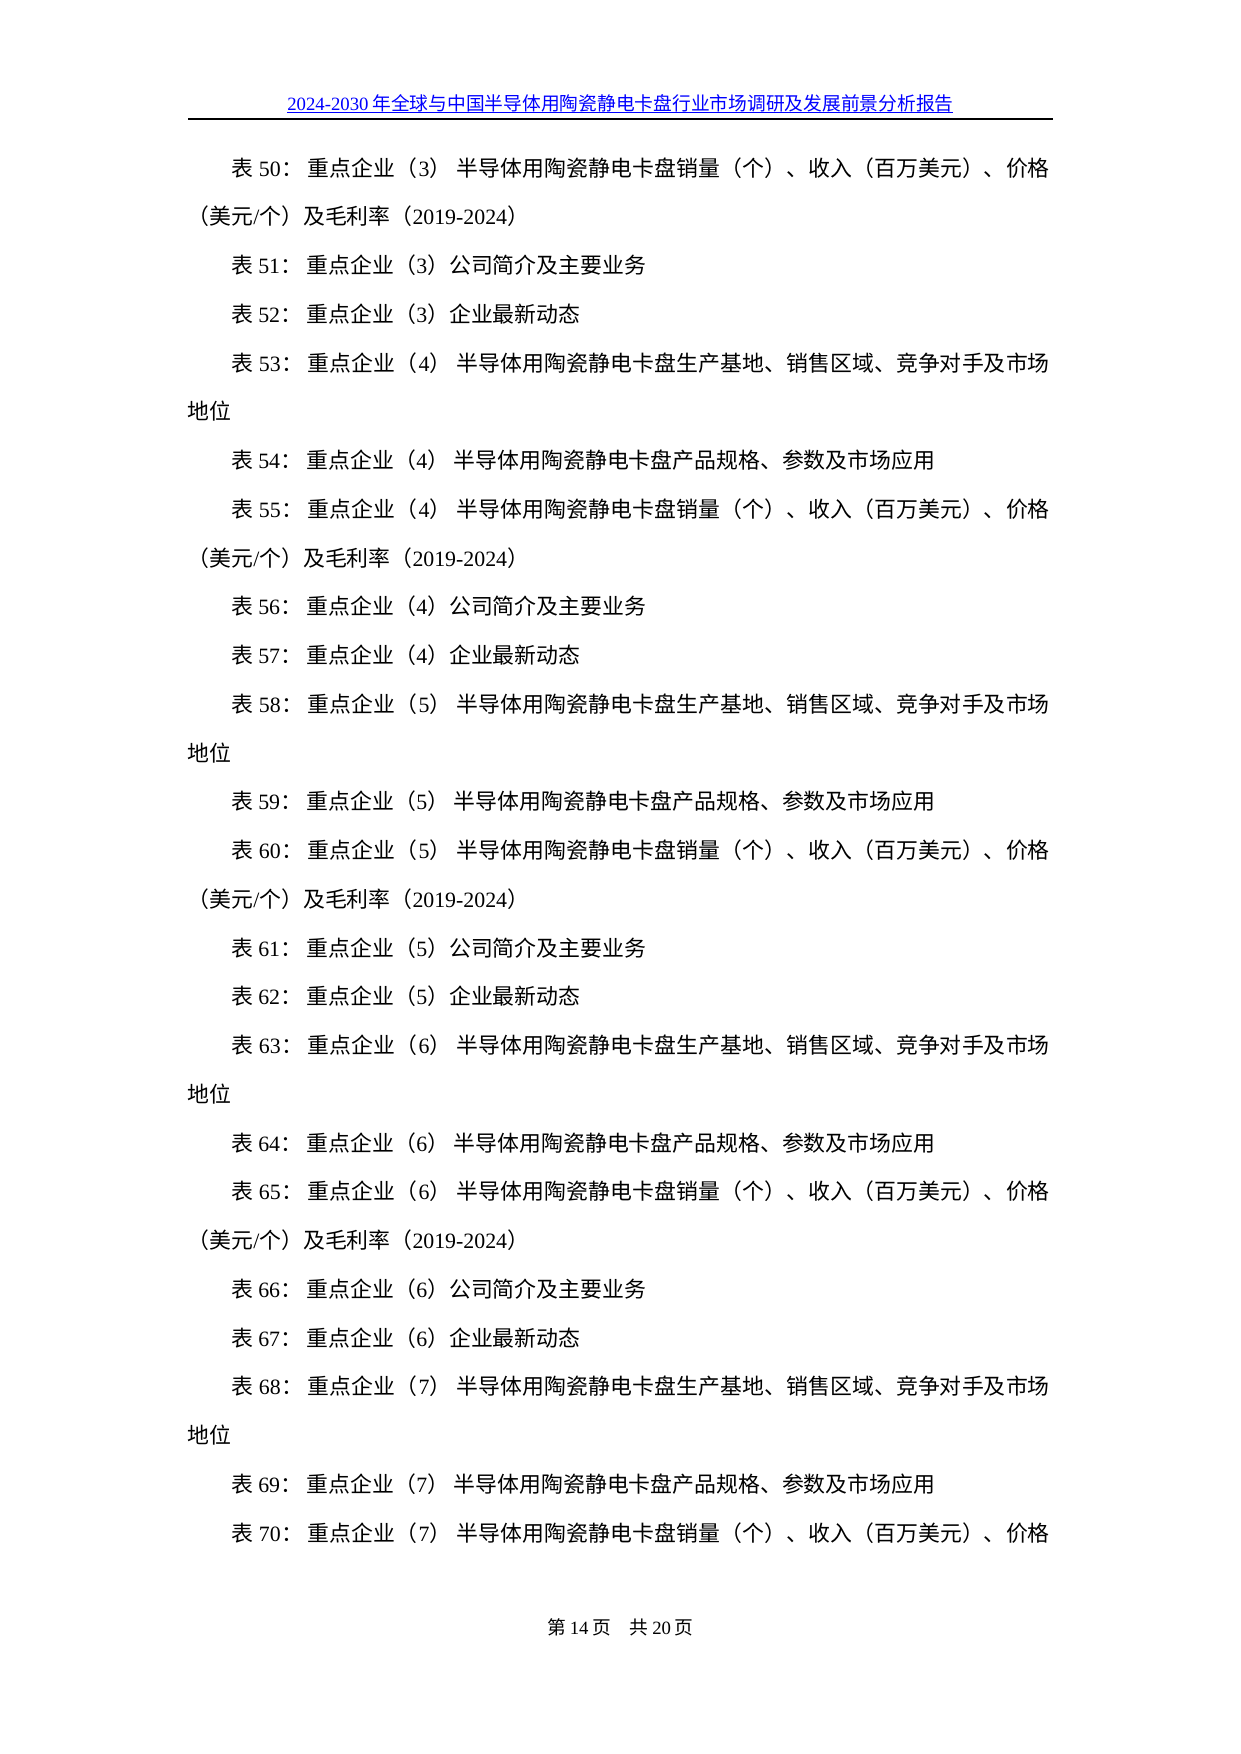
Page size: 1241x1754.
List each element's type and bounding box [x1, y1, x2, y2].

text [187, 150, 1053, 1548]
